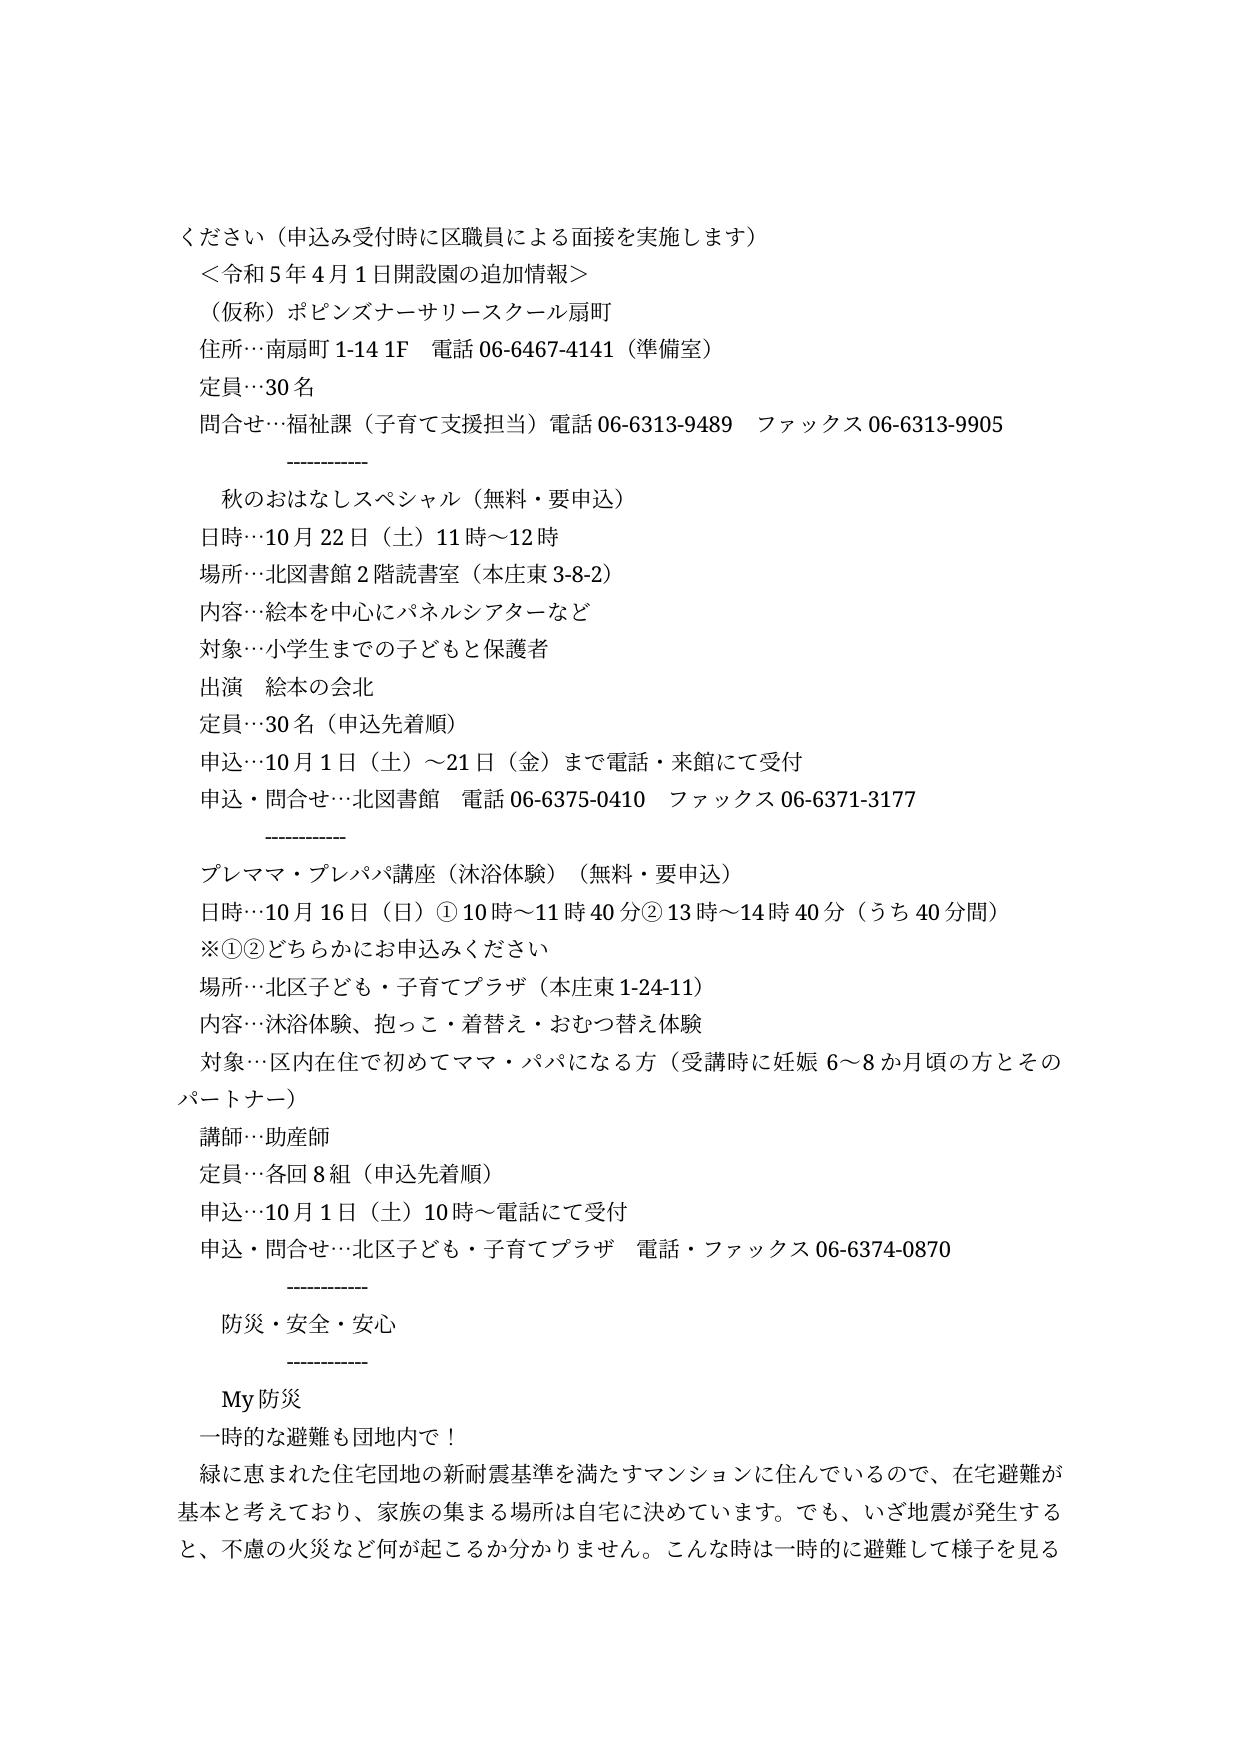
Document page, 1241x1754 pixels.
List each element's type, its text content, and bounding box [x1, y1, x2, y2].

text プレママ・プレパパ講座（沐浴体験）（無料・要申込） [177, 854, 1063, 892]
text 申込…10月1日（土）～21日（金）まで電話・来館にて受付 [177, 742, 1063, 779]
text 出演 絵本の会北 [177, 667, 1063, 704]
text 内容…沐浴体験、抱っこ・着替え・おむつ替え体験 [177, 1004, 1063, 1042]
text 申込…10月1日（土）10時～電話にて受付 [177, 1192, 1063, 1229]
text 秋のおはなしスペシャル（無料・要申込） [177, 479, 1063, 517]
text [177, 1454, 1063, 1567]
text 定員…各回8組（申込先着順） [177, 1154, 1063, 1192]
text 防災・安全・安心 [177, 1304, 1063, 1342]
text 対象…区内在住で初めてママ・パパになる方（受講時に妊娠6～8か月頃の方とそのパートナー） [177, 1042, 1063, 1117]
text 一時的な避難も団地内で！ [177, 1417, 1063, 1454]
text 定員…30名 [177, 367, 1063, 404]
text 定員…30名（申込先着順） [177, 704, 1063, 742]
text 場所…北図書館2階読書室（本庄東3-8-2） [177, 554, 1063, 592]
text 講師…助産師 [177, 1117, 1063, 1154]
text 申込・問合せ…北図書館 電話06-6375-0410 ファックス06-6371-3177 [177, 779, 1063, 817]
text 対象…小学生までの子どもと保護者 [177, 629, 1063, 667]
text 日時…10月16日（日）①10時～11時40分②13時～14時40分（うち40分間） [177, 892, 1063, 929]
text ------------ [177, 817, 1063, 854]
text （仮称）ポピンズナーサリースクール扇町 [177, 292, 1063, 329]
text ------------ [177, 1342, 1063, 1379]
text ------------ [177, 1267, 1063, 1304]
text ＜令和5年4月1日開設園の追加情報＞ [177, 254, 1063, 292]
text 住所…南扇町1-14 1F 電話06-6467-4141（準備室） [177, 329, 1063, 367]
text My防災 [177, 1379, 1063, 1417]
text 場所…北区子ども・子育てプラザ（本庄東1-24-11） [177, 967, 1063, 1004]
text ※①②どちらかにお申込みください [177, 929, 1063, 967]
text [177, 217, 1063, 254]
text 日時…10月22日（土）11時～12時 [177, 517, 1063, 554]
text 内容…絵本を中心にパネルシアターなど [177, 592, 1063, 629]
text ------------ [177, 442, 1063, 479]
text 問合せ…福祉課（子育て支援担当）電話06-6313-9489 ファックス06-6313-9905 [177, 404, 1063, 442]
text 申込・問合せ…北区子ども・子育てプラザ 電話・ファックス06-6374-0870 [177, 1229, 1063, 1267]
